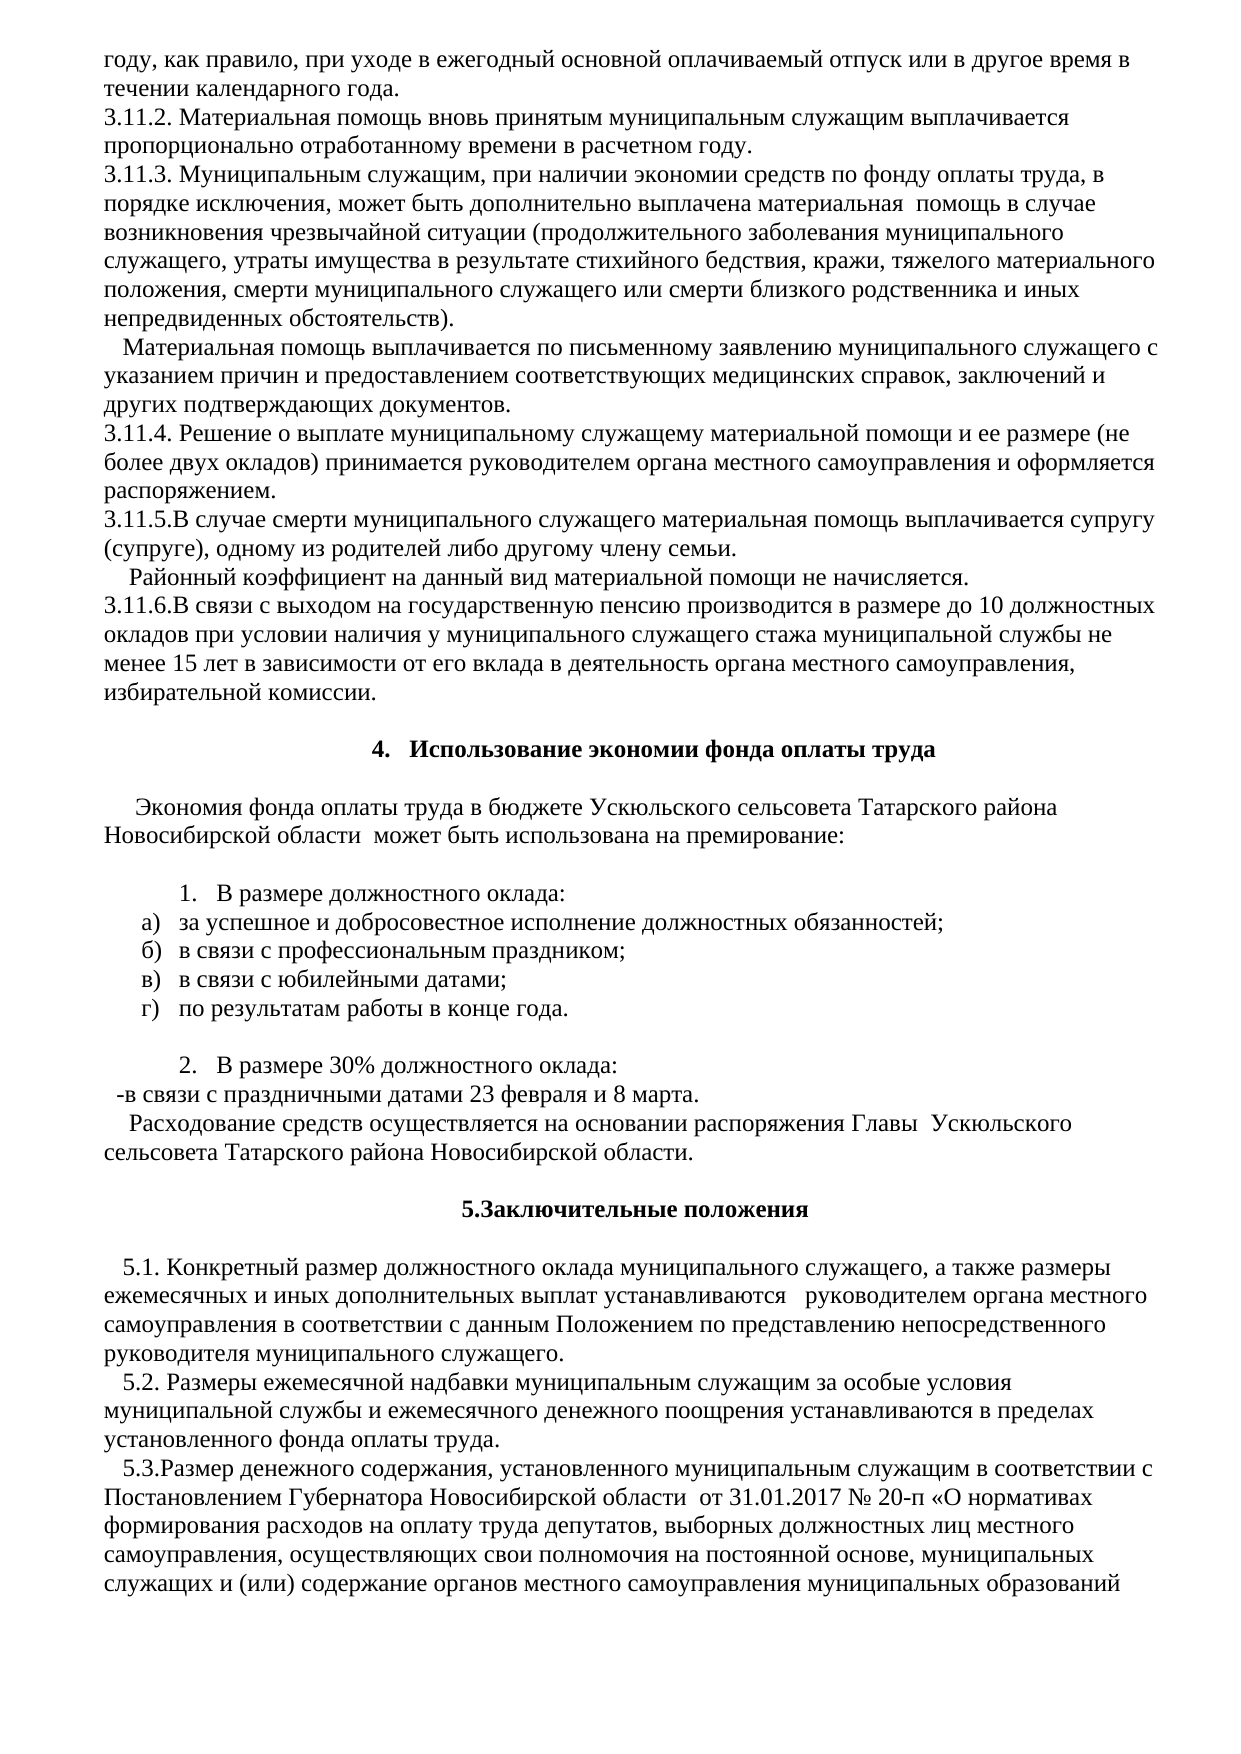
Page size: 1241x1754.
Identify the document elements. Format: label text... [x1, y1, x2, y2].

text Расходование средств осуществляется на основании распоряжения Главы Ускюльского сельсовета Татарского района Новосибирской области. [103, 1108, 1167, 1166]
text 5.2. Размеры ежемесячной надбавки муниципальным служащим за особые условия муниципальной службы и ежемесячного денежного поощрения устанавливаются в пределах установленного фонда оплаты труда. [103, 1367, 1167, 1453]
text Экономия фонда оплаты труда в бюджете Ускюльского сельсовета Татарского района Новосибирской области может быть использована на премирование: [103, 792, 1167, 849]
list в связи с профессиональным праздником; [141, 936, 1167, 964]
text -в связи с праздничными датами 23 февраля и 8 марта. [103, 1079, 1167, 1108]
list по результатам работы в конце года. [141, 993, 1167, 1022]
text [103, 1453, 1167, 1597]
list В размере 30% должностного оклада: [178, 1051, 1167, 1079]
text 3.11.3. Муниципальным служащим, при наличии экономии средств по фонду оплаты труда, в порядке исключения, может быть дополнительно выплачена материальная помощь в случае возникновения чрезвычайной ситуации (продолжительного заболевания муниципального служащего, утраты имущества в результате стихийного бедствия, кражи, тяжелого материального положения, смерти муниципального служащего или смерти близкого родственника и иных непредвиденных обстоятельств). [103, 159, 1167, 332]
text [103, 44, 1167, 102]
text 5.1. Конкретный размер должностного оклада муниципального служащего, а также размеры ежемесячных и иных дополнительных выплат устанавливаются руководителем органа местного самоуправления в соответствии с данным Положением по представлению непосредственного руководителя муниципального служащего. [103, 1252, 1167, 1367]
text Материальная помощь выплачивается по письменному заявлению муниципального служащего с указанием причин и предоставлением соответствующих медицинских справок, заключений и других подтверждающих документов. [103, 332, 1167, 418]
text 3.11.4. Решение о выплате муниципальному служащему материальной помощи и ее размере (не более двух окладов) принимается руководителем органа местного самоуправления и оформляется распоряжением. [103, 418, 1167, 504]
list Использование экономии фонда оплаты труда [141, 734, 1167, 763]
text 5.Заключительные положения [103, 1194, 1167, 1223]
text 3.11.2. Материальная помощь вновь принятым муниципальным служащим выплачивается пропорционально отработанному времени в расчетном году. [103, 102, 1167, 159]
list В размере должностного оклада: [178, 878, 1167, 907]
list за успешное и добросовестное исполнение должностных обязанностей; [141, 907, 1167, 936]
text 3.11.5.В случае смерти муниципального служащего материальная помощь выплачивается супругу (супруге), одному из родителей либо другому члену семьи. [103, 504, 1167, 562]
text Районный коэффициент на данный вид материальной помощи не начисляется. [103, 562, 1167, 591]
text 3.11.6.В связи с выходом на государственную пенсию производится в размере до 10 должностных окладов при условии наличия у муниципального служащего стажа муниципальной службы не менее 15 лет в зависимости от его вклада в деятельность органа местного самоуправления, избирательной комиссии. [103, 591, 1167, 706]
list в связи с юбилейными датами; [141, 964, 1167, 993]
